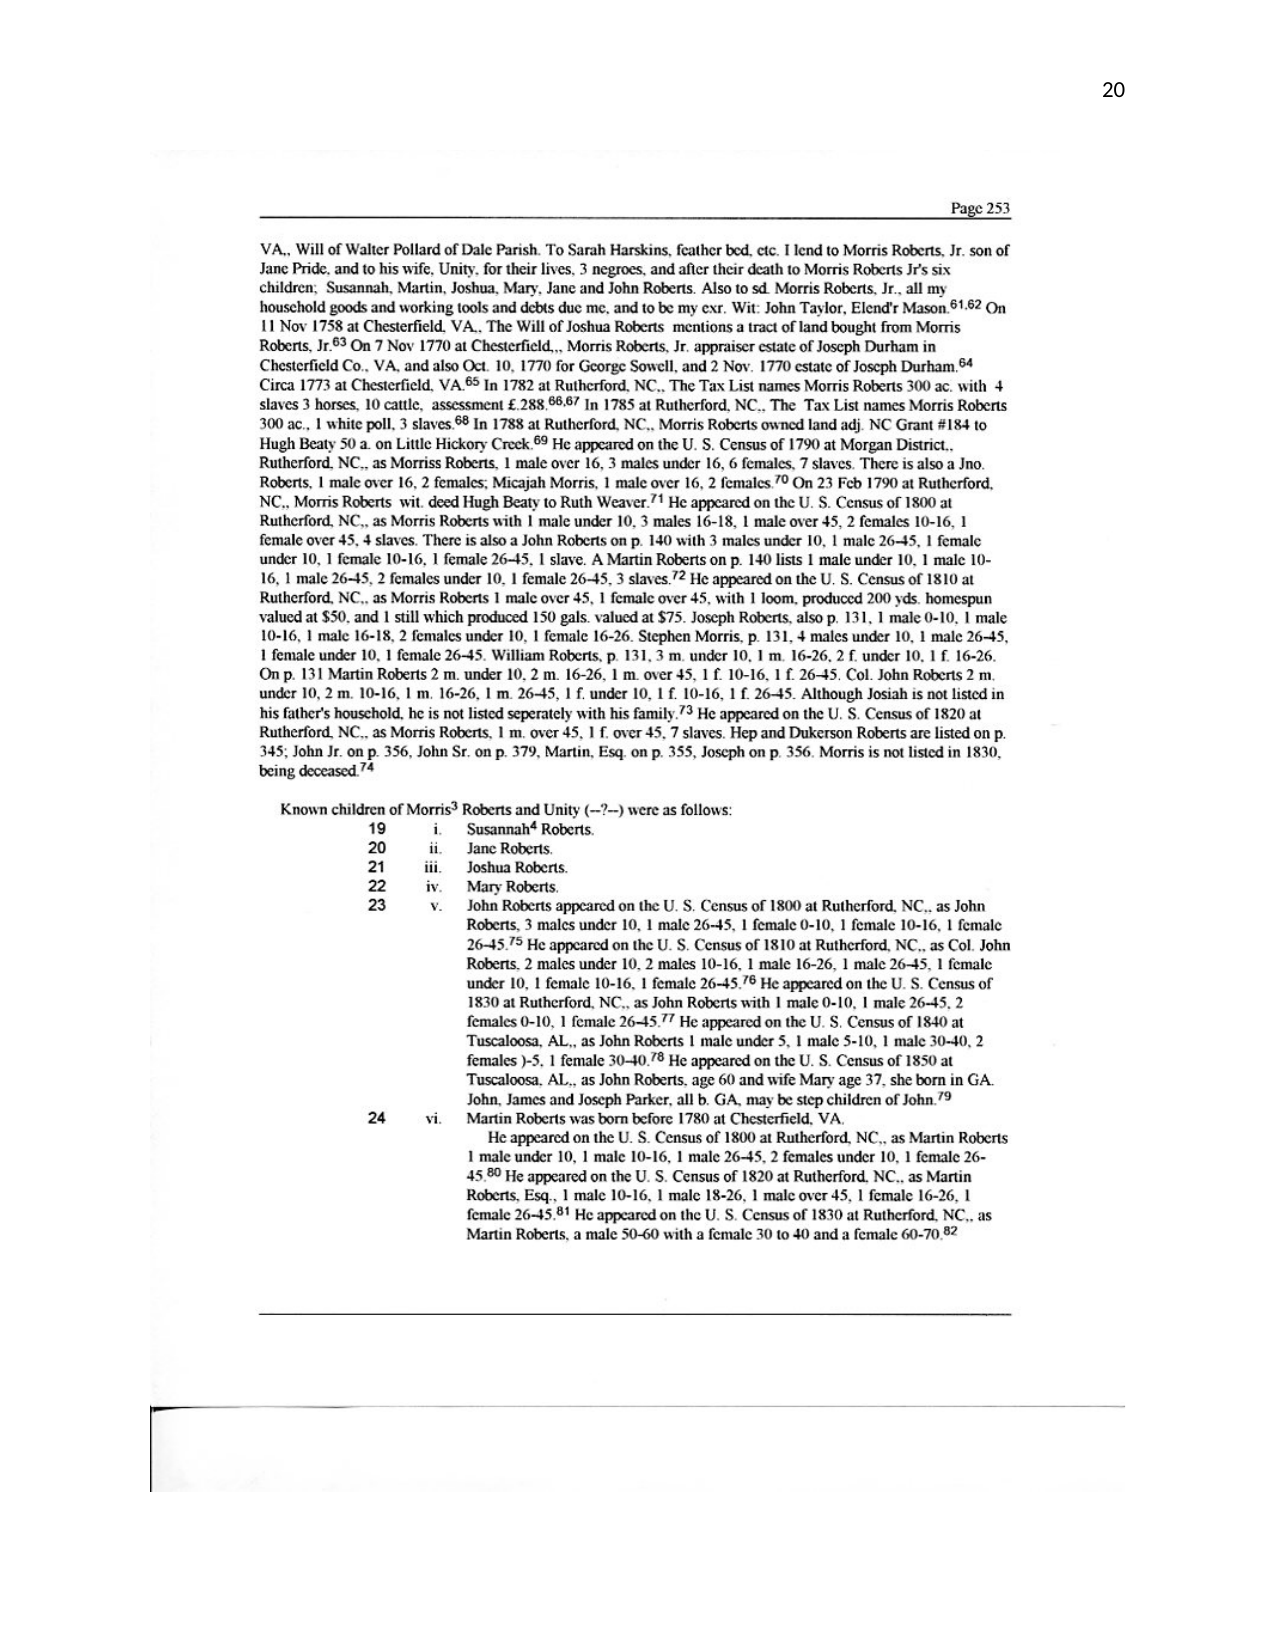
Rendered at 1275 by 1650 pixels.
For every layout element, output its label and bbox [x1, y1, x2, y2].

picture [150, 150, 1125, 1492]
